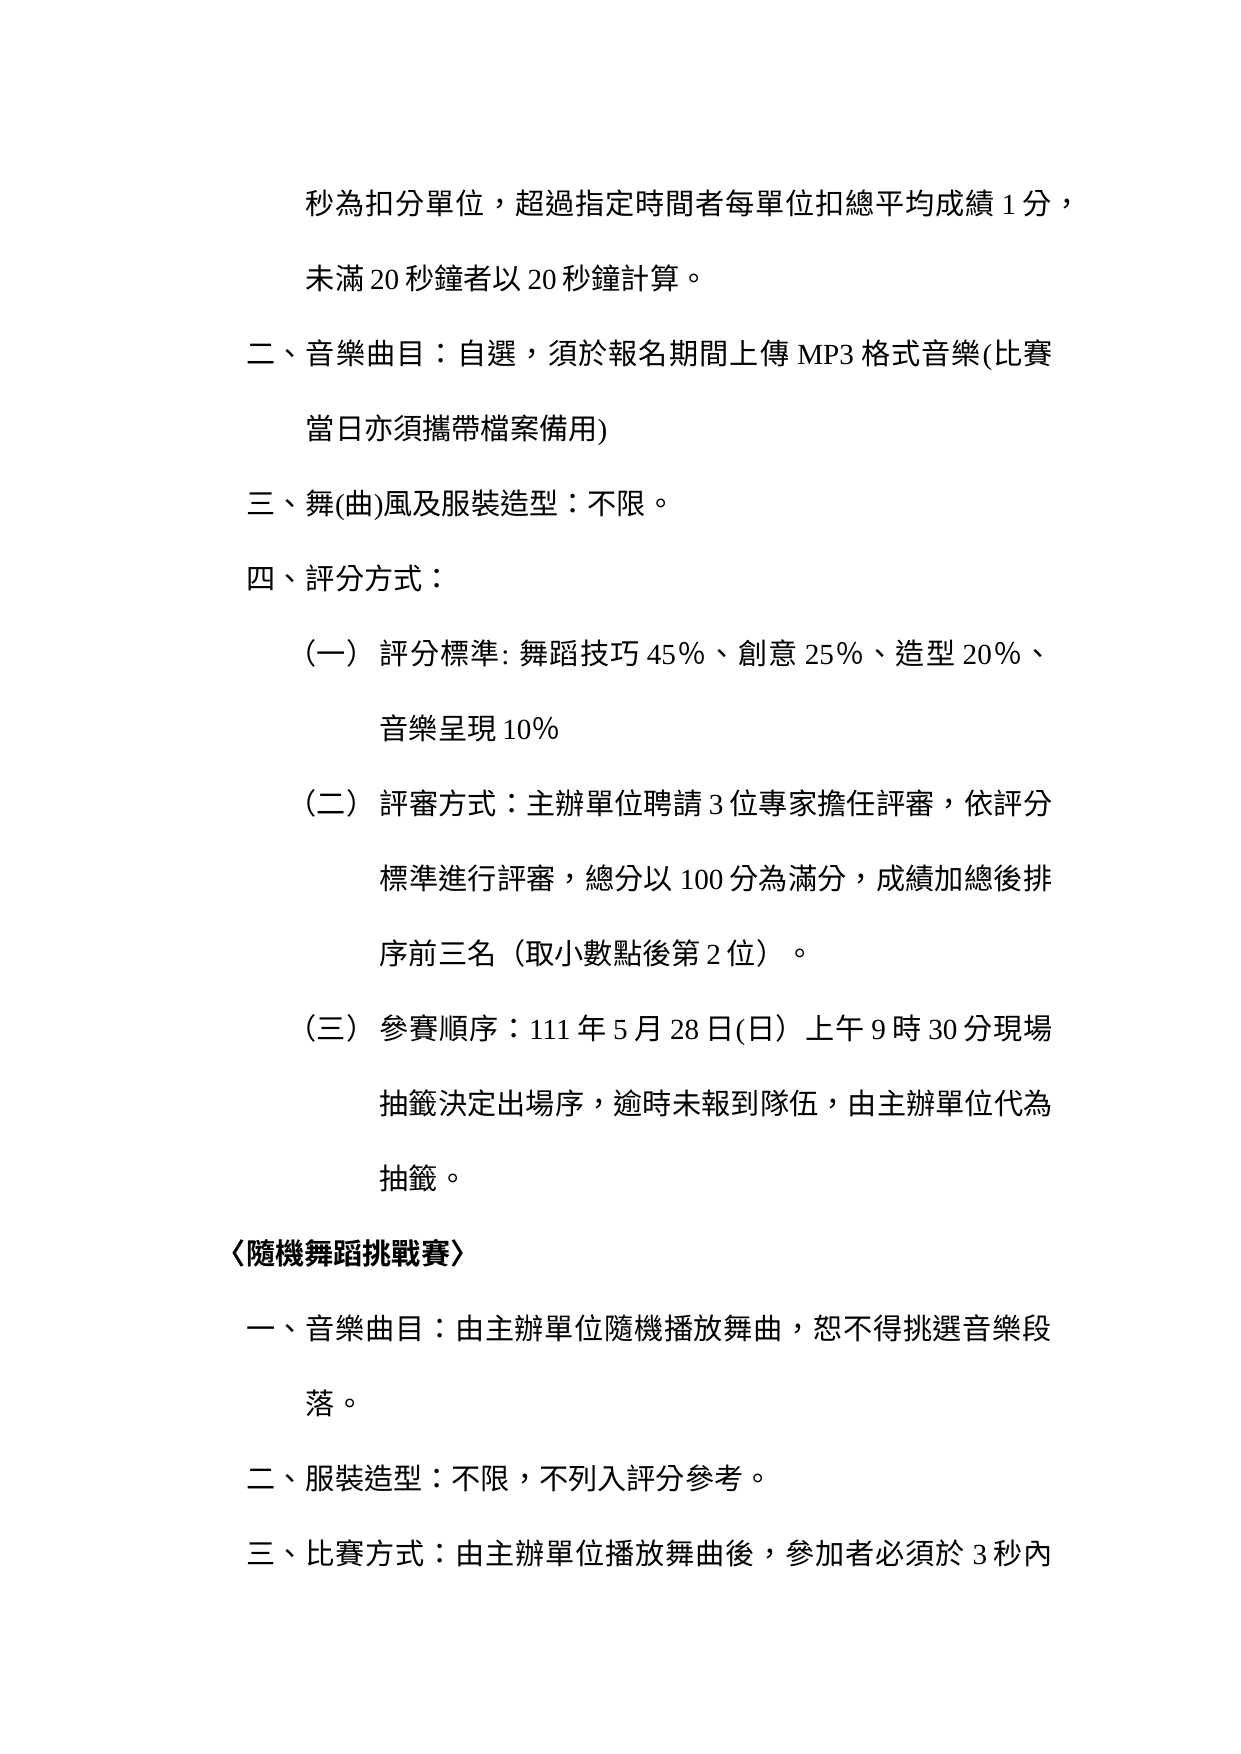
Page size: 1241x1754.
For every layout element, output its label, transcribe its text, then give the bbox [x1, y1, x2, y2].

text 二、 音樂曲目：自選，須於報名期間上傳MP3格式音樂(比賽當日亦須攜帶檔案備用) [246, 314, 1053, 464]
text 二、 服裝造型：不限，不列入評分參考。 [246, 1439, 1053, 1514]
text 〈隨機舞蹈挑戰賽〉 [187, 1214, 1053, 1289]
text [246, 1514, 1053, 1589]
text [246, 164, 1053, 314]
list 評審方式：主辦單位聘請3位專家擔任評審，依評分標準進行評審，總分以100分為滿分，成績加總後排序前三名（取小數點後第2位）。 [287, 764, 1053, 989]
list 參賽順序：111年5月28日(日）上午9時30分現場抽籤決定出場序，逾時未報到隊伍，由主辦單位代為抽籤。 [287, 989, 1053, 1214]
text 一、 音樂曲目：由主辦單位隨機播放舞曲，恕不得挑選音樂段落。 [246, 1289, 1053, 1439]
text 三、 舞(曲)風及服裝造型：不限。 [246, 464, 1053, 539]
text 四、 評分方式： [246, 539, 1053, 614]
list 評分標準: 舞蹈技巧45％、創意25％、造型20％、音樂呈現10％ [287, 614, 1053, 764]
